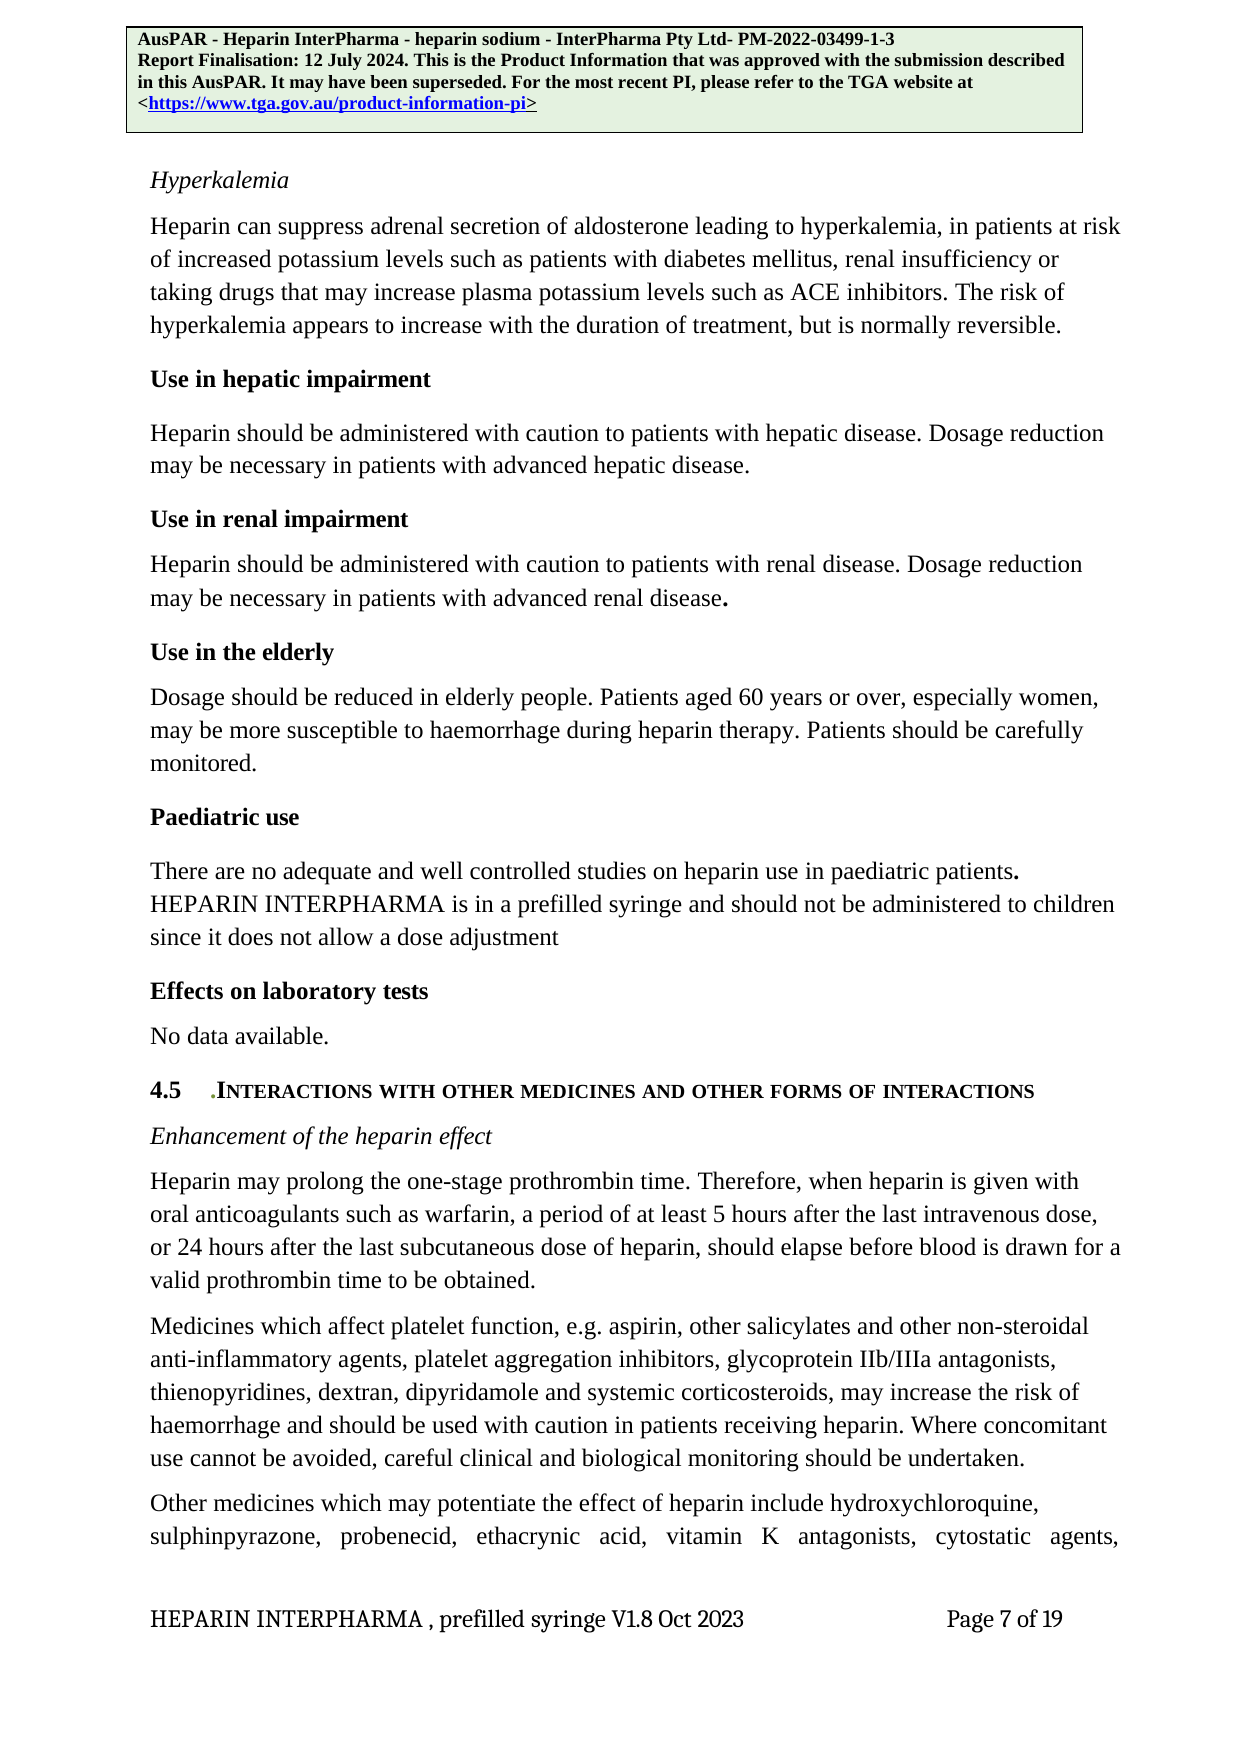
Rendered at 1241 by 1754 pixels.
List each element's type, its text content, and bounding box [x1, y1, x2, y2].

subtitle Use in renal impairment [150, 504, 1136, 533]
subtitle Use in the elderly [150, 637, 1136, 666]
text Dosage should be reduced in elderly people. Patients aged 60 years or over, especially women, may be more susceptible to haemorrhage during heparin therapy. Patients should be carefully monitored. [150, 682, 1122, 777]
text No data available. [150, 1021, 1136, 1050]
text Enhancement of the heparin effect [150, 1121, 1136, 1149]
text Medicines which affect platelet function, e.g. aspirin, other salicylates and other non-steroidal anti-inflammatory agents, platelet aggregation inhibitors, glycoprotein IIb/IIIa antagonists, thienopyridines, dextran, dipyridamole and systemic corticosteroids, may increase the risk of haemorrhage and should be used with caution in patients receiving heparin. Where concomitant use cannot be avoided, careful clinical and biological monitoring should be undertaken. [150, 1311, 1122, 1472]
subtitle .Interactions with other medicines and other forms of interactions [150, 1075, 1136, 1104]
subtitle Paediatric use [150, 802, 1136, 831]
subtitle Use in hepatic impairment [150, 364, 1136, 393]
text Heparin may prolong the one-stage prothrombin time. Therefore, when heparin is given with oral anticoagulants such as warfarin, a period of at least 5 hours after the last intravenous dose, or 24 hours after the last subcutaneous dose of heparin, should elapse before blood is drawn for a valid prothrombin time to be obtained. [150, 1166, 1123, 1294]
text There are no adequate and well controlled studies on heparin use in paediatric patients. HEPARIN INTERPHARMA is in a prefilled syringe and should not be administered to children since it does not allow a dose adjustment [150, 856, 1122, 951]
text Other medicines which may potentiate the effect of heparin include hydroxychloroquine, sulphinpyrazone, probenecid, ethacrynic acid, vitamin K antagonists, cytostatic agents, [150, 1488, 1122, 1550]
text Heparin should be administered with caution to patients with renal disease. Dosage reduction may be necessary in patients with advanced renal disease. [150, 549, 1122, 611]
text Heparin should be administered with caution to patients with hepatic disease. Dosage reduction may be necessary in patients with advanced hepatic disease. [150, 418, 1122, 479]
text Heparin can suppress adrenal secretion of aldosterone leading to hyperkalemia, in patients at risk of increased potassium levels such as patients with diabetes mellitus, renal insufficiency or taking drugs that may increase plasma potassium levels such as ACE inhibitors. The risk of hyperkalemia appears to increase with the duration of treatment, but is normally reversible. [150, 211, 1123, 339]
text Hyperkalemia [150, 165, 1136, 194]
subtitle Effects on laboratory tests [150, 976, 1136, 1005]
